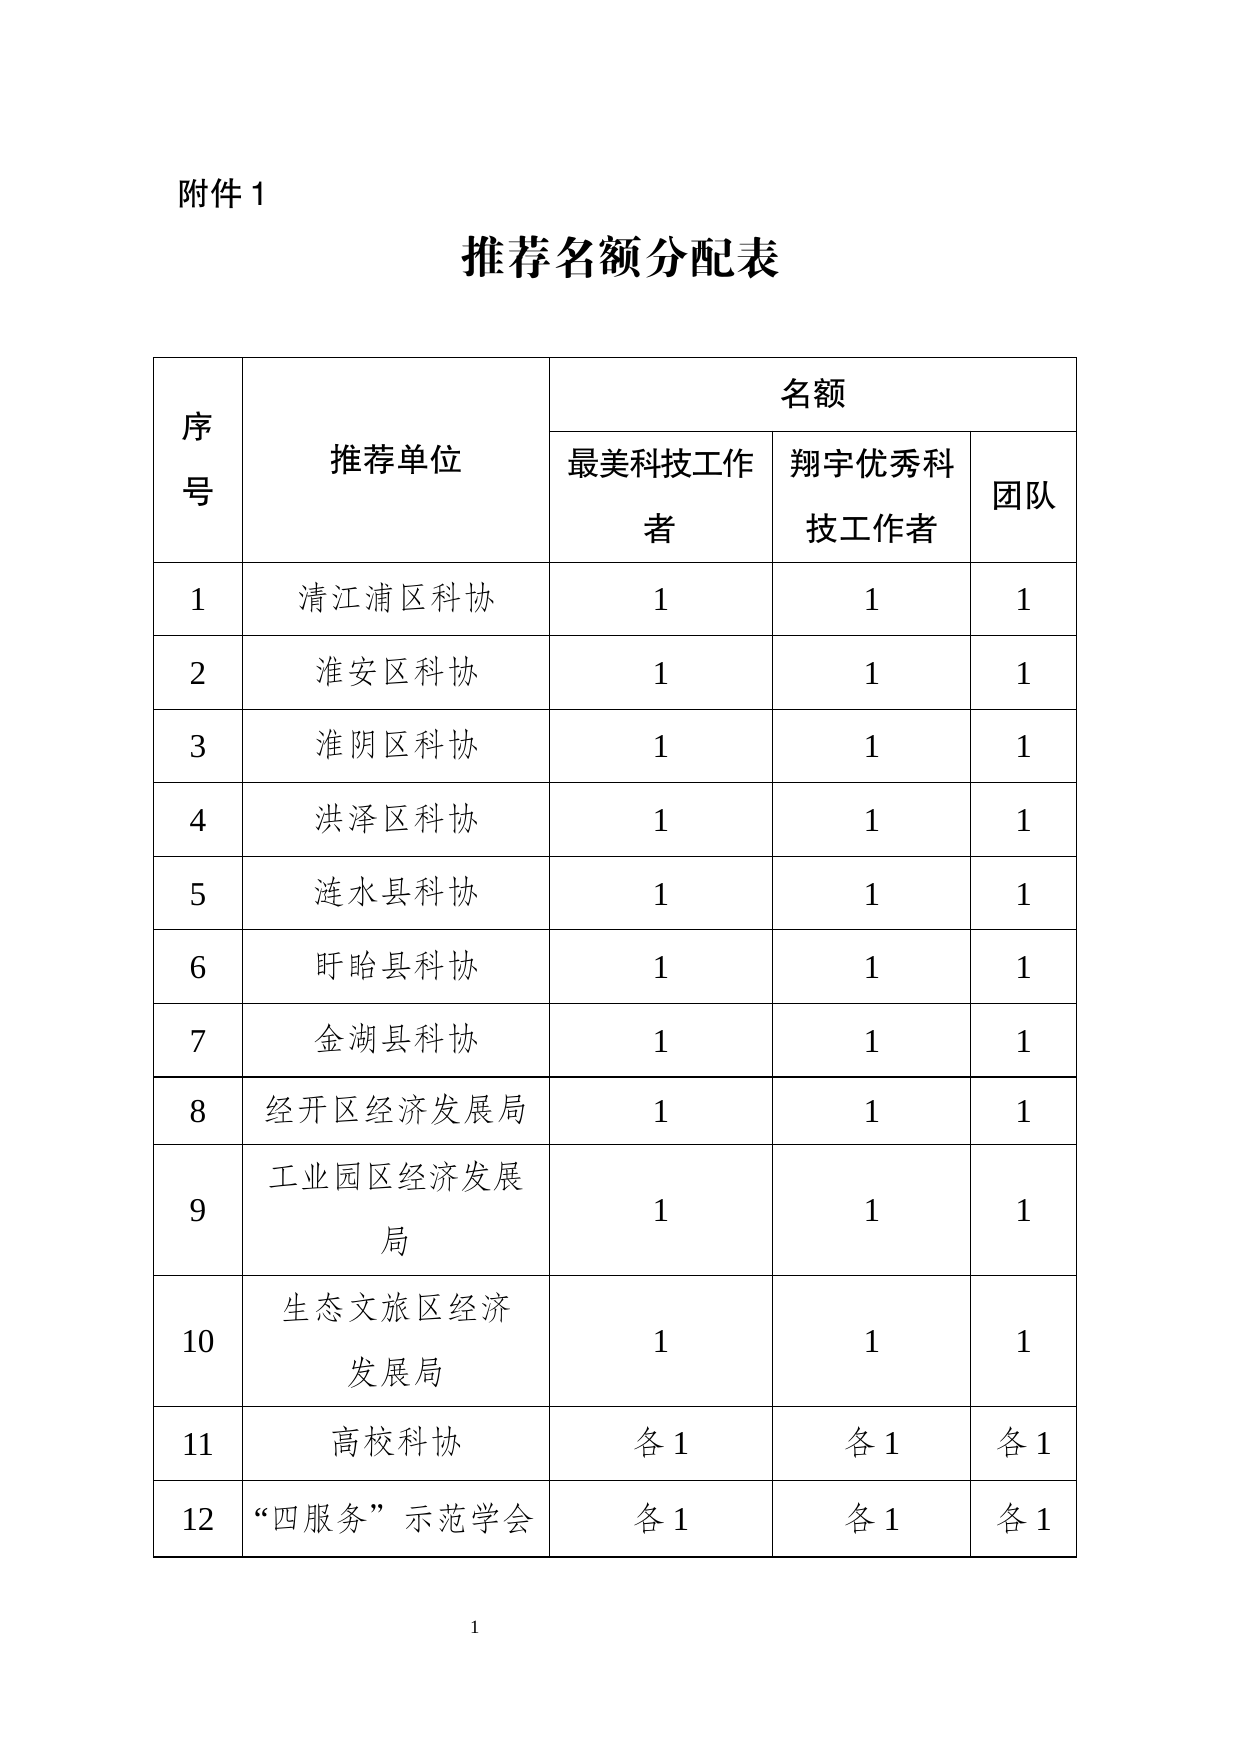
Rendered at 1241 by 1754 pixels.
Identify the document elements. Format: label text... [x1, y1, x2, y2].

table_cell 1 [773, 783, 970, 856]
table_cell 各1 [550, 1481, 772, 1556]
table_cell 6 [154, 930, 242, 1003]
table_cell 1 [971, 1004, 1076, 1076]
table_cell 9 [154, 1145, 242, 1275]
table_cell 1 [971, 1276, 1076, 1406]
table_cell 1 [971, 1145, 1076, 1275]
table_cell 1 [550, 710, 772, 782]
table_cell 1 [550, 563, 772, 635]
table_cell 1 [154, 563, 242, 635]
table_cell 1 [550, 783, 772, 856]
table_cell 1 [550, 930, 772, 1003]
table_cell 2 [154, 636, 242, 709]
table_cell 1 [550, 1145, 772, 1275]
table_cell 1 [550, 1078, 772, 1144]
table_cell 1 [550, 1004, 772, 1076]
table_cell “四服务”示范学会 [243, 1481, 549, 1556]
table_cell 生态文旅区经济 发展局 [243, 1276, 549, 1406]
table_cell 涟水县科协 [243, 857, 549, 929]
table_cell 12 [154, 1481, 242, 1556]
table_cell 高校科协 [243, 1407, 549, 1479]
table_cell 1 [773, 930, 970, 1003]
table_cell 各1 [773, 1481, 970, 1556]
table_cell 各1 [971, 1481, 1076, 1556]
table_cell 1 [773, 1004, 970, 1076]
table_cell 清江浦区科协 [243, 563, 549, 635]
table_cell 1 [971, 563, 1076, 635]
table_header 序号 [154, 358, 242, 562]
table_cell 1 [971, 783, 1076, 856]
table_cell 1 [971, 857, 1076, 929]
table_cell 洪泽区科协 [243, 783, 549, 856]
table_cell 1 [773, 563, 970, 635]
table_header 名额 [550, 358, 1076, 431]
text 推荐名额分配表 [176, 227, 1064, 292]
table_cell 1 [971, 1078, 1076, 1144]
table_cell 1 [773, 1145, 970, 1275]
table_cell 盱眙县科协 [243, 930, 549, 1003]
table_cell 团队 [971, 432, 1076, 562]
table_cell 5 [154, 857, 242, 929]
table_cell 各1 [773, 1407, 970, 1479]
table_cell 1 [971, 636, 1076, 709]
table_cell 1 [773, 1276, 970, 1406]
table_cell 经开区经济发展局 [243, 1078, 549, 1144]
table_cell 1 [971, 930, 1076, 1003]
table_cell 1 [773, 857, 970, 929]
table_cell 各1 [971, 1407, 1076, 1479]
text 附件1 [176, 162, 1064, 227]
table_cell 10 [154, 1276, 242, 1406]
table_cell 1 [773, 1078, 970, 1144]
table_cell 1 [773, 636, 970, 709]
table_cell 工业园区经济发展局 [243, 1145, 549, 1275]
table_cell 淮阴区科协 [243, 710, 549, 782]
table_cell 1 [550, 857, 772, 929]
table_header 推荐单位 [243, 358, 549, 562]
table_cell 1 [971, 710, 1076, 782]
table_cell 最美科技工作者 [550, 432, 772, 562]
table_cell 7 [154, 1004, 242, 1076]
table_cell 1 [550, 1276, 772, 1406]
table_cell 各1 [550, 1407, 772, 1479]
table_cell 4 [154, 783, 242, 856]
table_cell 淮安区科协 [243, 636, 549, 709]
table_cell 11 [154, 1407, 242, 1479]
table_cell 翔宇优秀科技工作者 [773, 432, 970, 562]
table_cell 1 [773, 710, 970, 782]
table_cell 1 [550, 636, 772, 709]
table_cell 8 [154, 1078, 242, 1144]
table_cell 3 [154, 710, 242, 782]
table_cell 金湖县科协 [243, 1004, 549, 1076]
